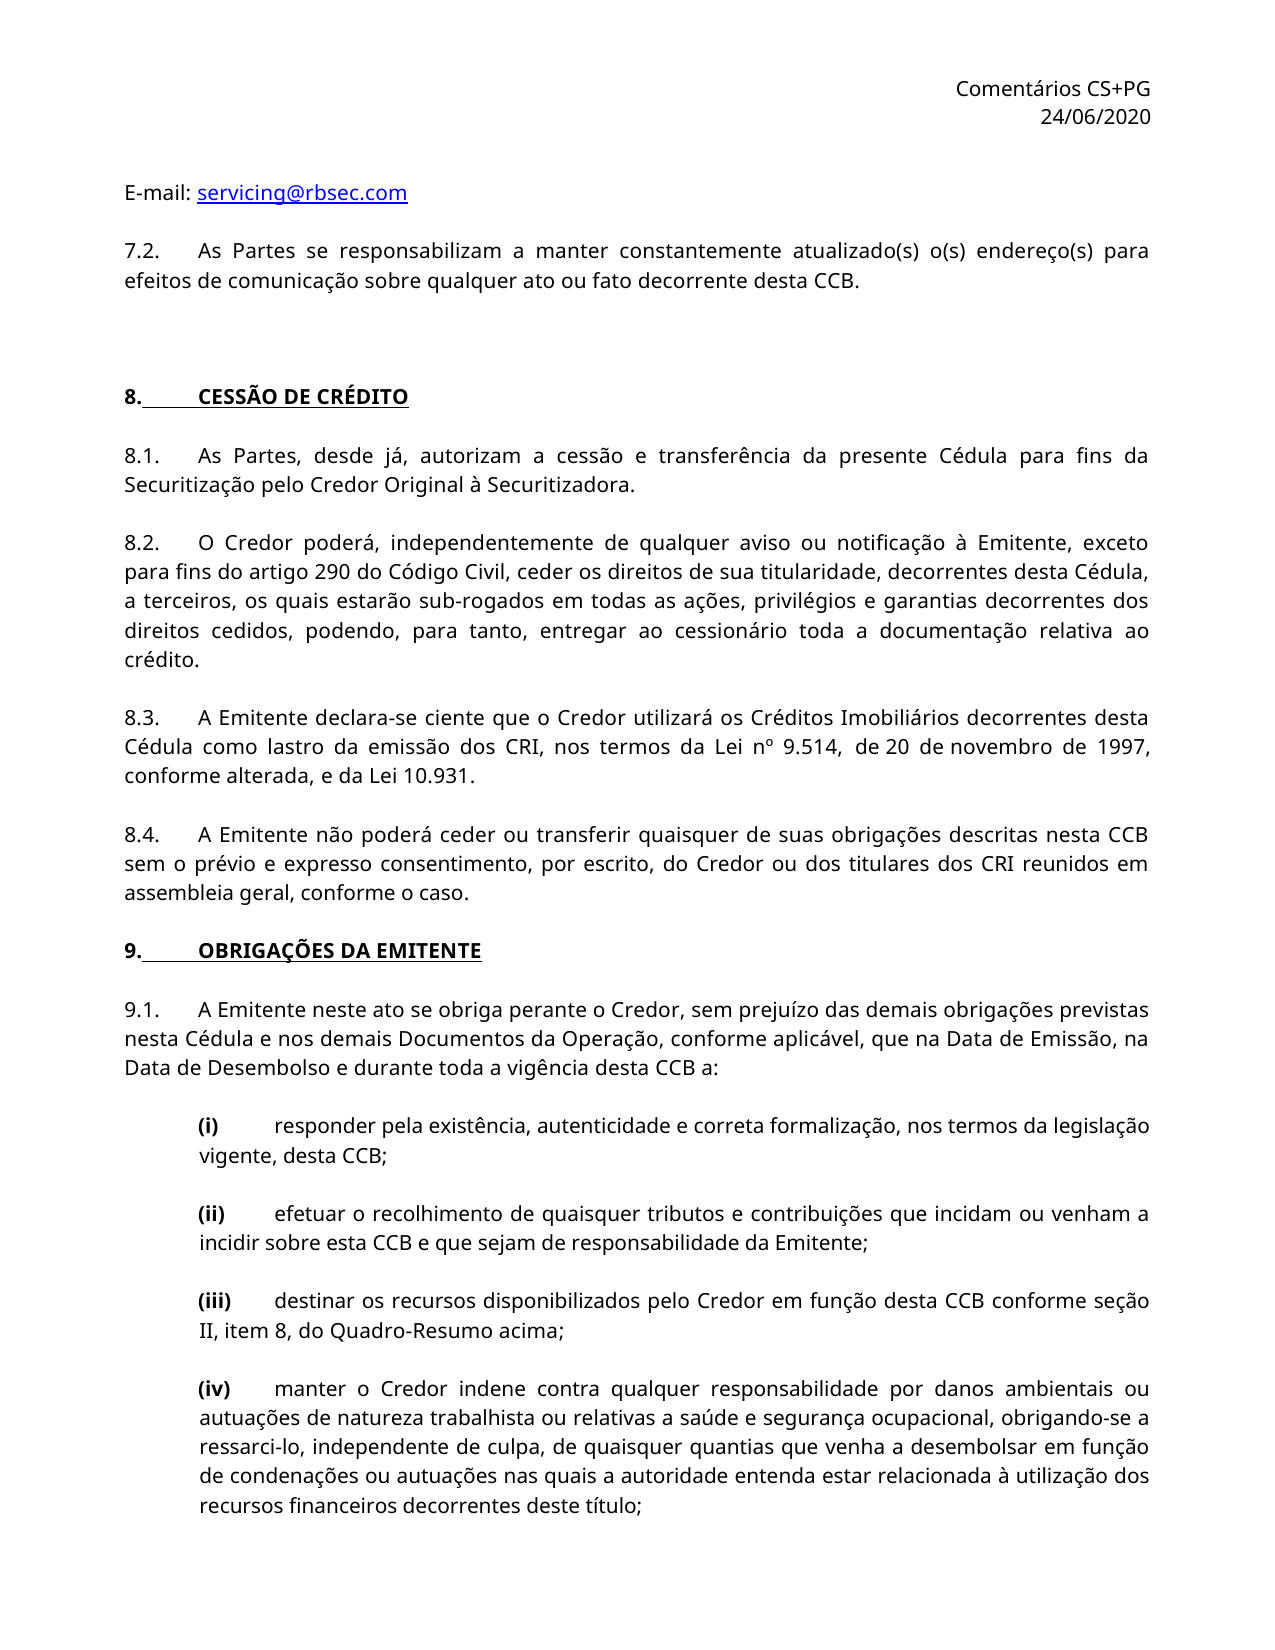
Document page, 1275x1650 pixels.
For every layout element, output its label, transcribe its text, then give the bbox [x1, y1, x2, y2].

list CESSÃO DE CRÉDITO [124, 381, 1151, 411]
list A Emitente declara-se ciente que o Credor utilizará os Créditos Imobiliários decorrentes desta Cédula como lastro da emissão dos CRI, nos termos da Lei nº 9.514, de 20 de novembro de 1997, conforme alterada, e da Lei 10.931. [124, 702, 1151, 790]
list A Emitente neste ato se obriga perante o Credor, sem prejuízo das demais obrigações previstas nesta Cédula e nos demais Documentos da Operação, conforme aplicável, que na Data de Emissão, na Data de Desembolso e durante toda a vigência desta CCB a: [124, 994, 1151, 1081]
text E-mail: servicing@rbsec.com [124, 177, 1151, 206]
list manter o Credor indene contra qualquer responsabilidade por danos ambientais ou autuações de natureza trabalhista ou relativas a saúde e segurança ocupacional, obrigando-se a ressarci-lo, independente de culpa, de quaisquer quantias que venha a desembolsar em função de condenações ou autuações nas quais a autoridade entenda estar relacionada à utilização dos recursos financeiros decorrentes deste título; [198, 1373, 1151, 1519]
list A Emitente não poderá ceder ou transferir quaisquer de suas obrigações descritas nesta CCB sem o prévio e expresso consentimento, por escrito, do Credor ou dos titulares dos CRI reunidos em assembleia geral, conforme o caso. [124, 819, 1151, 906]
list efetuar o recolhimento de quaisquer tributos e contribuições que incidam ou venham a incidir sobre esta CCB e que sejam de responsabilidade da Emitente; [198, 1198, 1151, 1256]
list responder pela existência, autenticidade e correta formalização, nos termos da legislação vigente, desta CCB; [198, 1111, 1151, 1169]
list As Partes, desde já, autorizam a cessão e transferência da presente Cédula para fins da Securitização pelo Credor Original à Securitizadora. [124, 440, 1151, 498]
list O Credor poderá, independentemente de qualquer aviso ou notificação à Emitente, exceto para fins do artigo 290 do Código Civil, ceder os direitos de sua titularidade, decorrentes desta Cédula, a terceiros, os quais estarão sub-rogados em todas as ações, privilégios e garantias decorrentes dos direitos cedidos, podendo, para tanto, entregar ao cessionário toda a documentação relativa ao crédito. [124, 527, 1151, 673]
list OBRIGAÇÕES DA EMITENTE [124, 936, 1151, 965]
list As Partes se responsabilizam a manter constantemente atualizado(s) o(s) endereço(s) para efeitos de comunicação sobre qualquer ato ou fato decorrente desta CCB. [124, 236, 1151, 294]
list destinar os recursos disponibilizados pelo Credor em função desta CCB conforme seção II, item 8, do Quadro-Resumo acima; [198, 1286, 1151, 1344]
